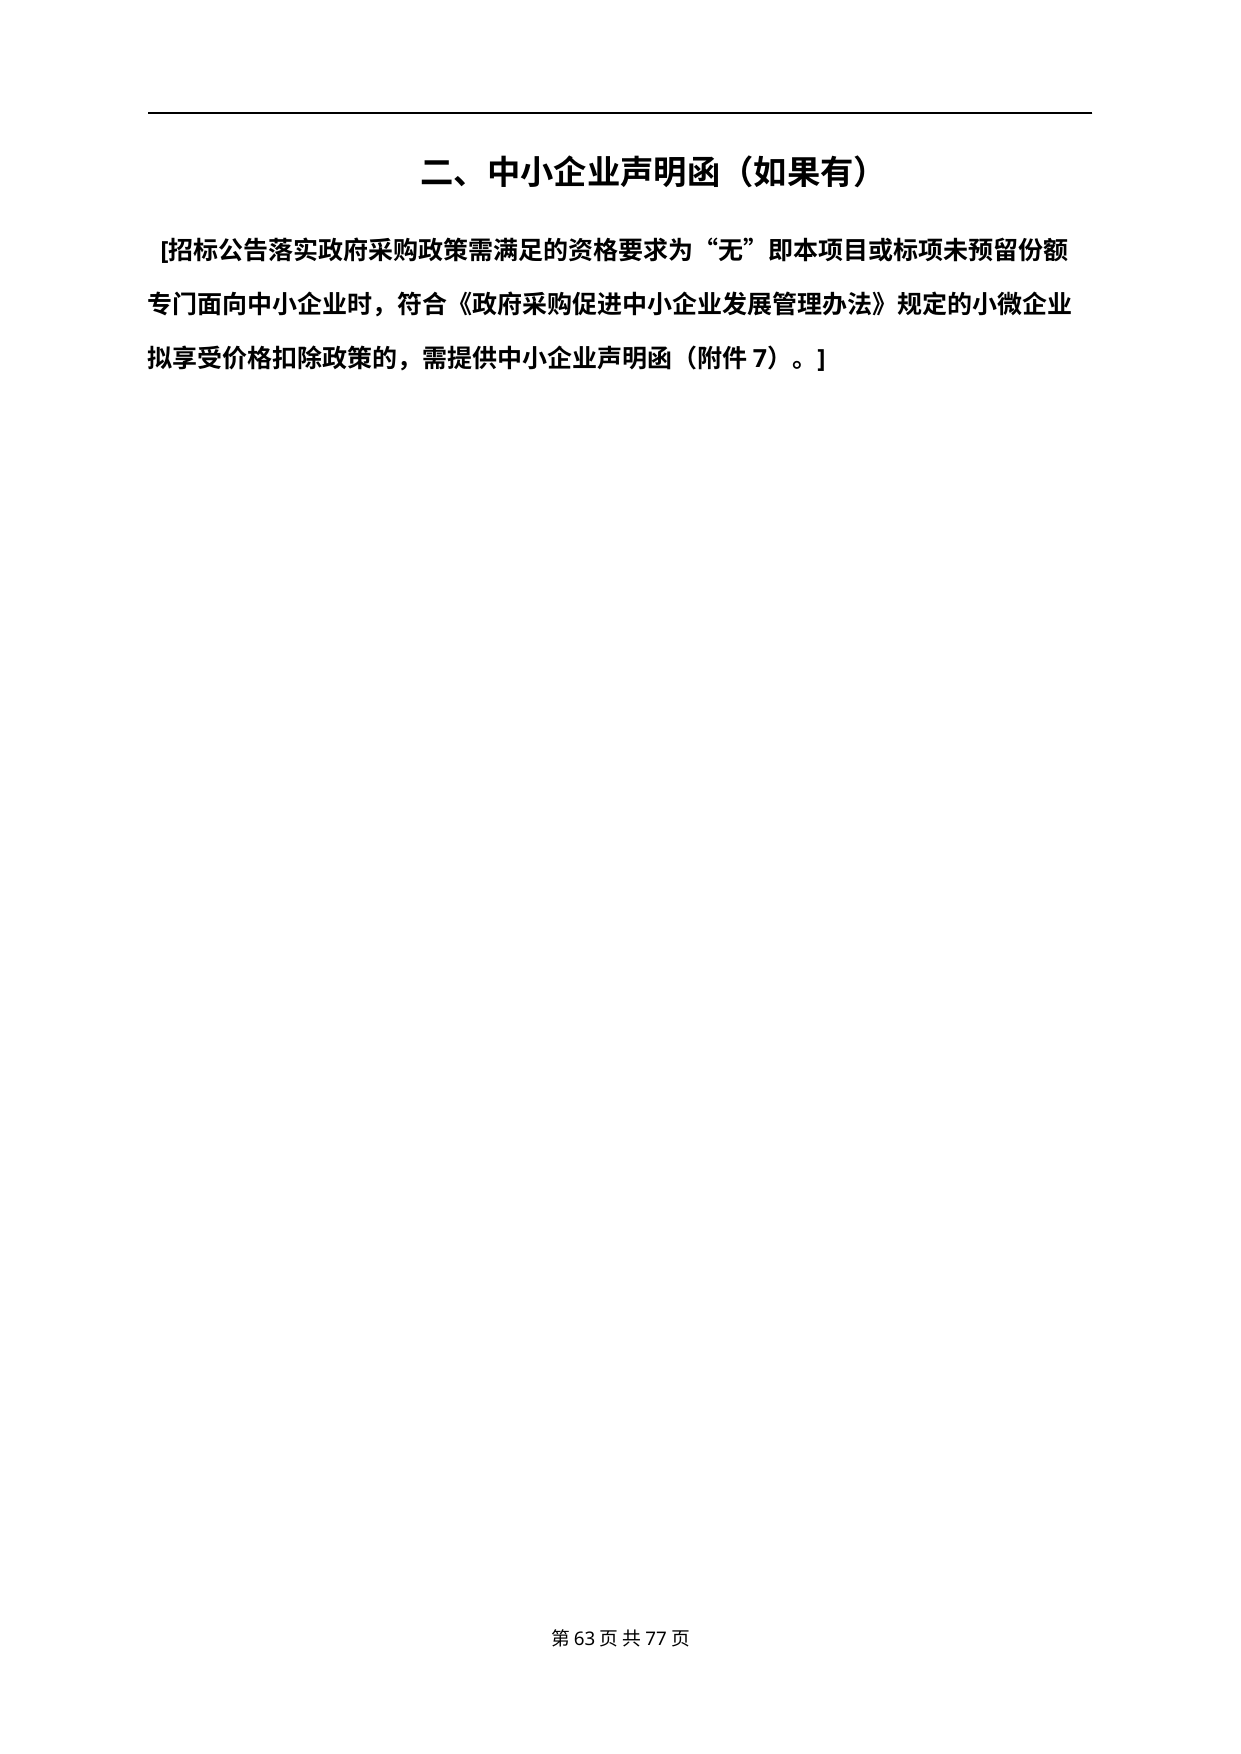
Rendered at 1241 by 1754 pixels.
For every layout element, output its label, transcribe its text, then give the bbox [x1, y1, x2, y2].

text [招标公告落实政府采购政策需满足的资格要求为“无”即本项目或标项未预留份额专门面向中小企业时，符合《政府采购促进中小企业发展管理办法》规定的小微企业拟享受价格扣除政策的，需提供中小企业声明函（附件7）。] [148, 230, 1092, 375]
text 二、中小企业声明函（如果有） [148, 145, 1092, 194]
